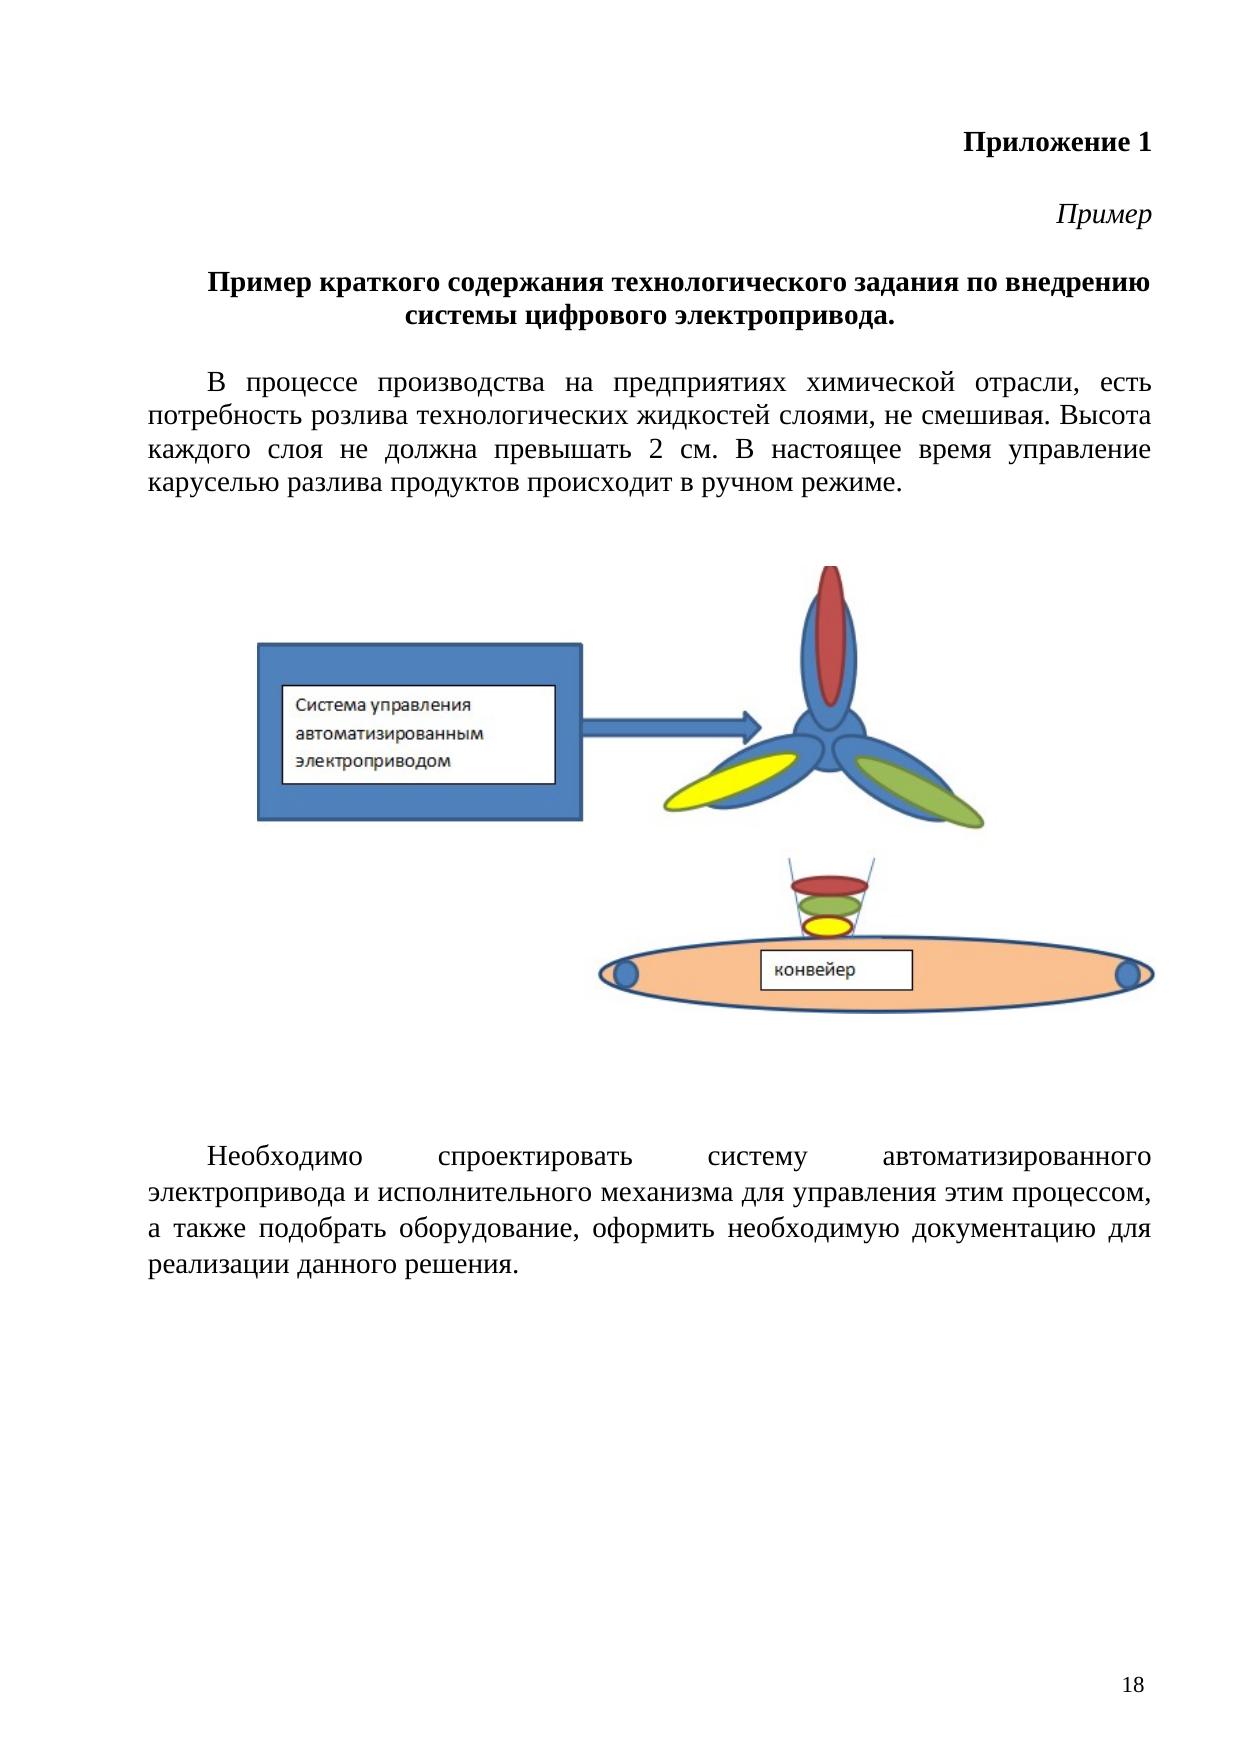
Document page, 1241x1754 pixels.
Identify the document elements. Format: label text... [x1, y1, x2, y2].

subtitle Приложение 1 [48, 124, 1152, 158]
subtitle Пример краткого содержания технологического задания по внедрению системы цифрового электропривода. [207, 264, 1153, 331]
picture [257, 566, 1156, 1014]
text Пример [48, 196, 1152, 229]
text Необходимо спроектировать систему автоматизированного электропривода и исполнительного механизма для управления этим процессом, а также подобрать оборудование, оформить необходимую документацию для реализации данного решения. [148, 1138, 1152, 1280]
text В процессе производства на предприятиях химической отрасли, есть потребность розлива технологических жидкостей слоями, не смешивая. Высота каждого слоя не должна превышать 2 см. В настоящее время управление каруселью разлива продуктов происходит в ручном режиме. [148, 364, 1152, 498]
